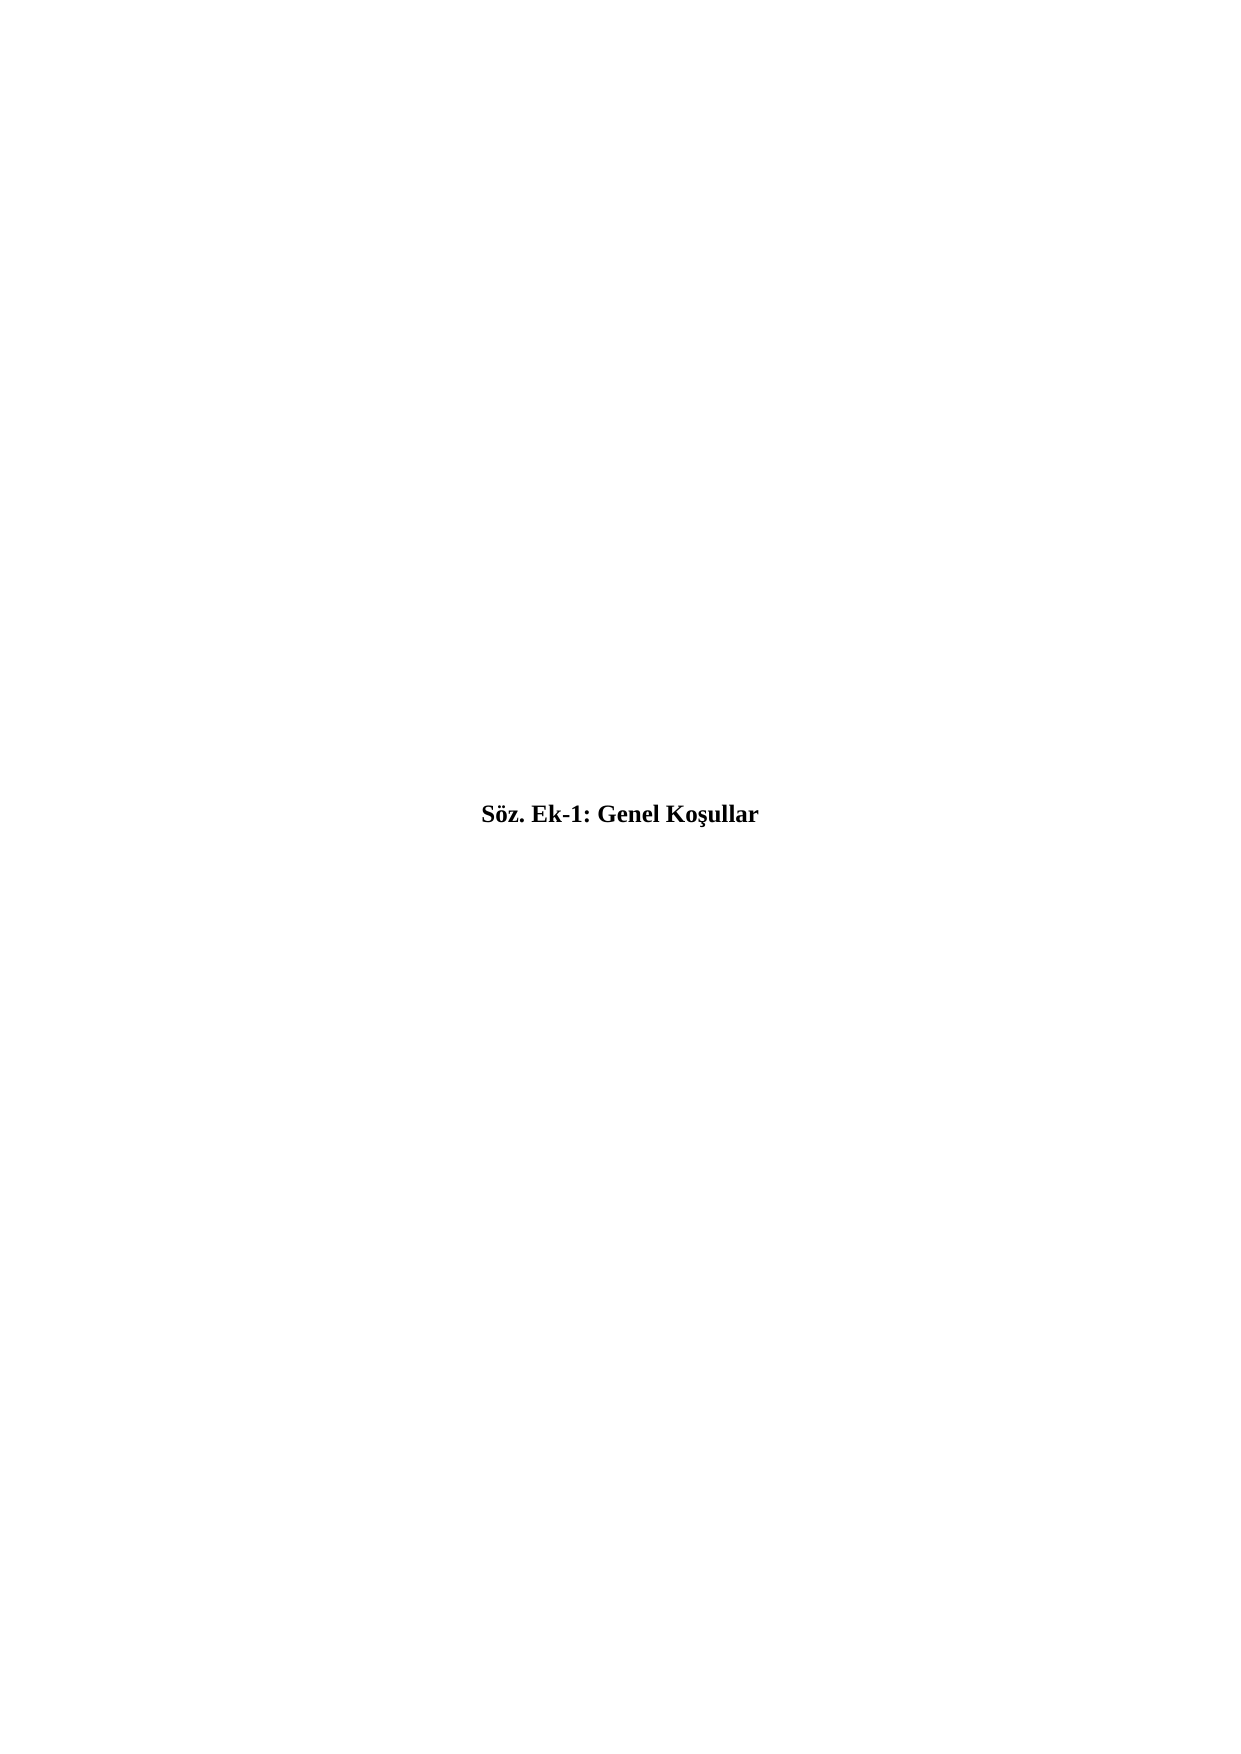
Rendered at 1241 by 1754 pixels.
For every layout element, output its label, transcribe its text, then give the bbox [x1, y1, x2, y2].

subtitle Söz. Ek-1: Genel Koşullar [148, 799, 1093, 828]
